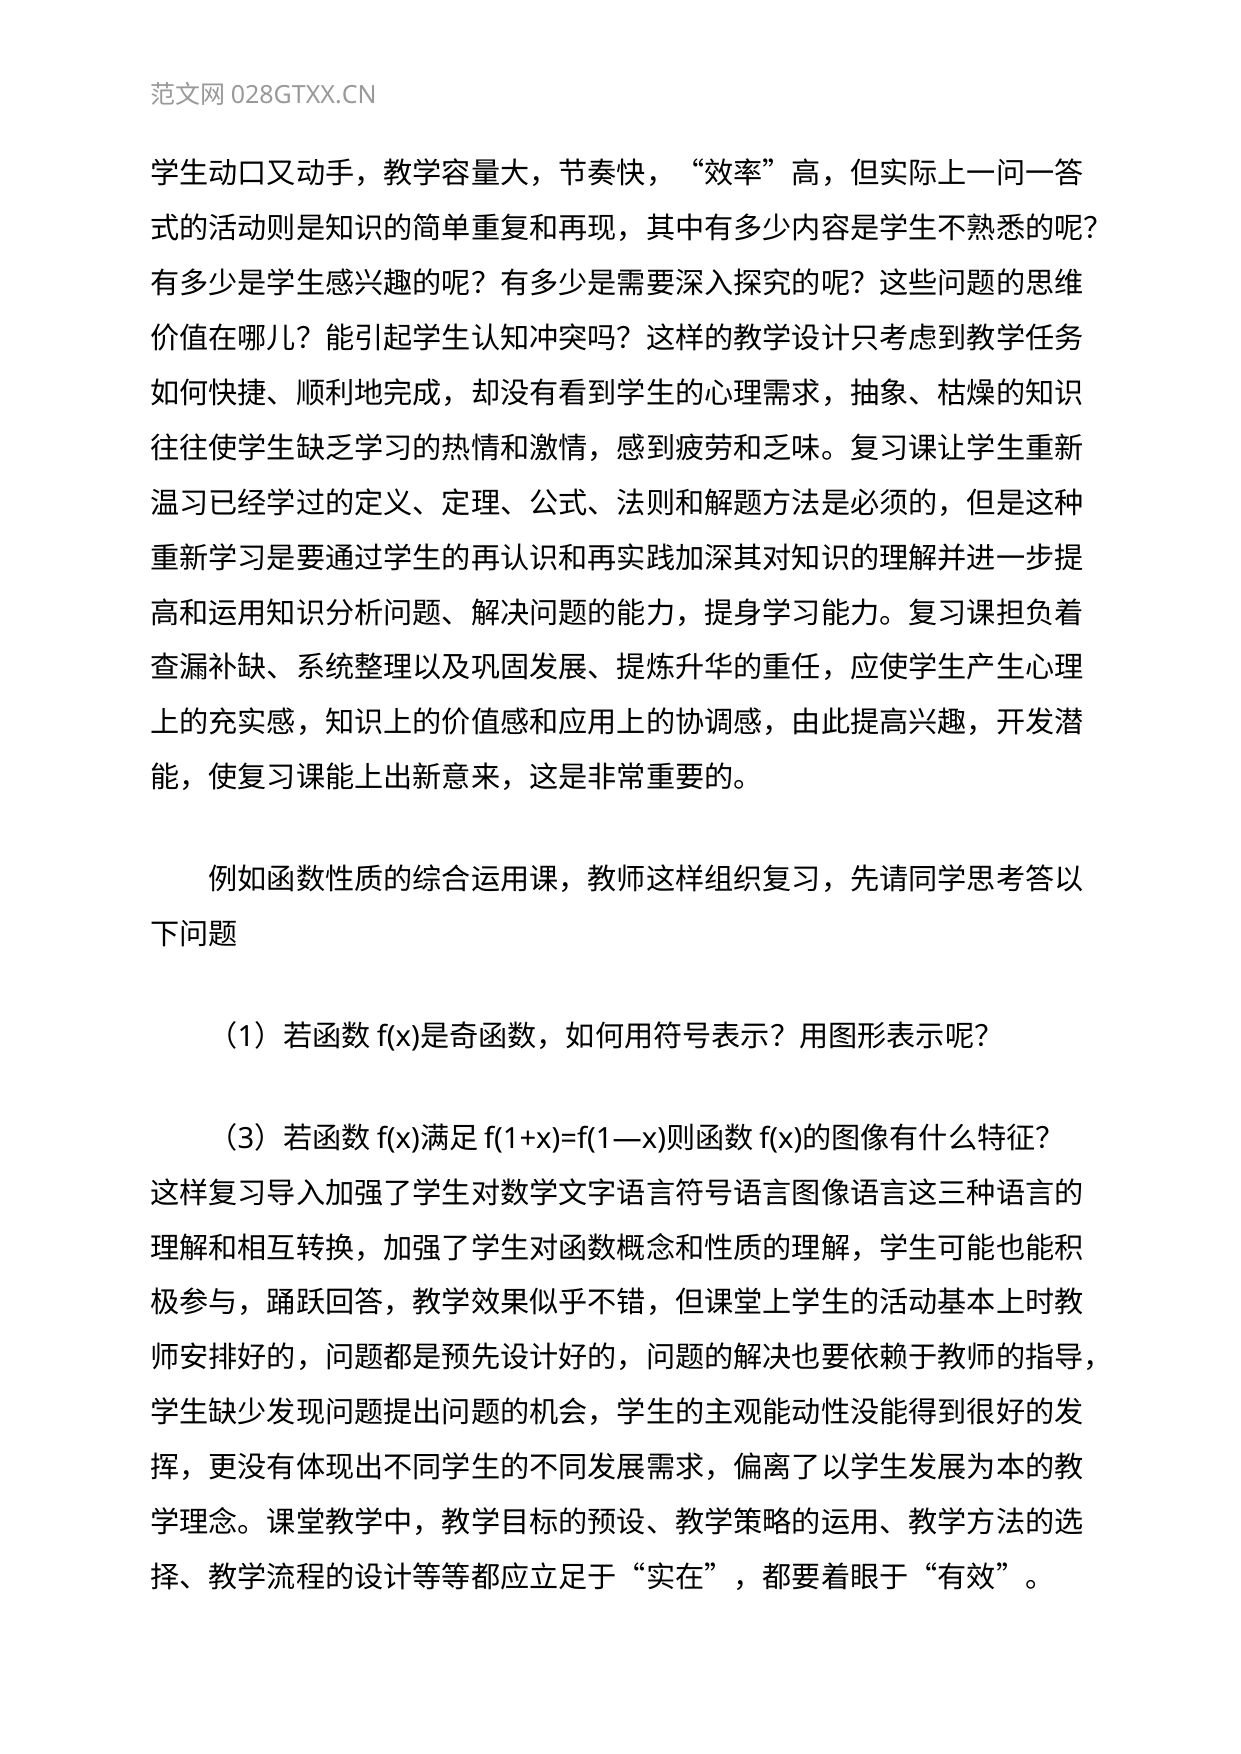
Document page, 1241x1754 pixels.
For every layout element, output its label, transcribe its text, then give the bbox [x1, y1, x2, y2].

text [150, 150, 1090, 796]
text 例如函数性质的综合运用课，教师这样组织复习，先请同学思考答以下问题 [150, 856, 1090, 953]
text （1）若函数f(x)是奇函数，如何用符号表示？用图形表示呢？ [150, 1012, 1090, 1055]
text （3）若函数f(x)满足f(1+x)=f(1—x)则函数f(x)的图像有什么特征？这样复习导入加强了学生对数学文字语言符号语言图像语言这三种语言的理解和相互转换，加强了学生对函数概念和性质的理解，学生可能也能积极参与，踊跃回答，教学效果似乎不错，但课堂上学生的活动基本上时教师安排好的，问题都是预先设计好的，问题的解决也要依赖于教师的指导，学生缺少发现问题提出问题的机会，学生的主观能动性没能得到很好的发挥，更没有体现出不同学生的不同发展需求，偏离了以学生发展为本的教学理念。课堂教学中，教学目标的预设、教学策略的运用、教学方法的选择、教学流程的设计等等都应立足于“实在”，都要着眼于“有效”。 [150, 1114, 1090, 1596]
